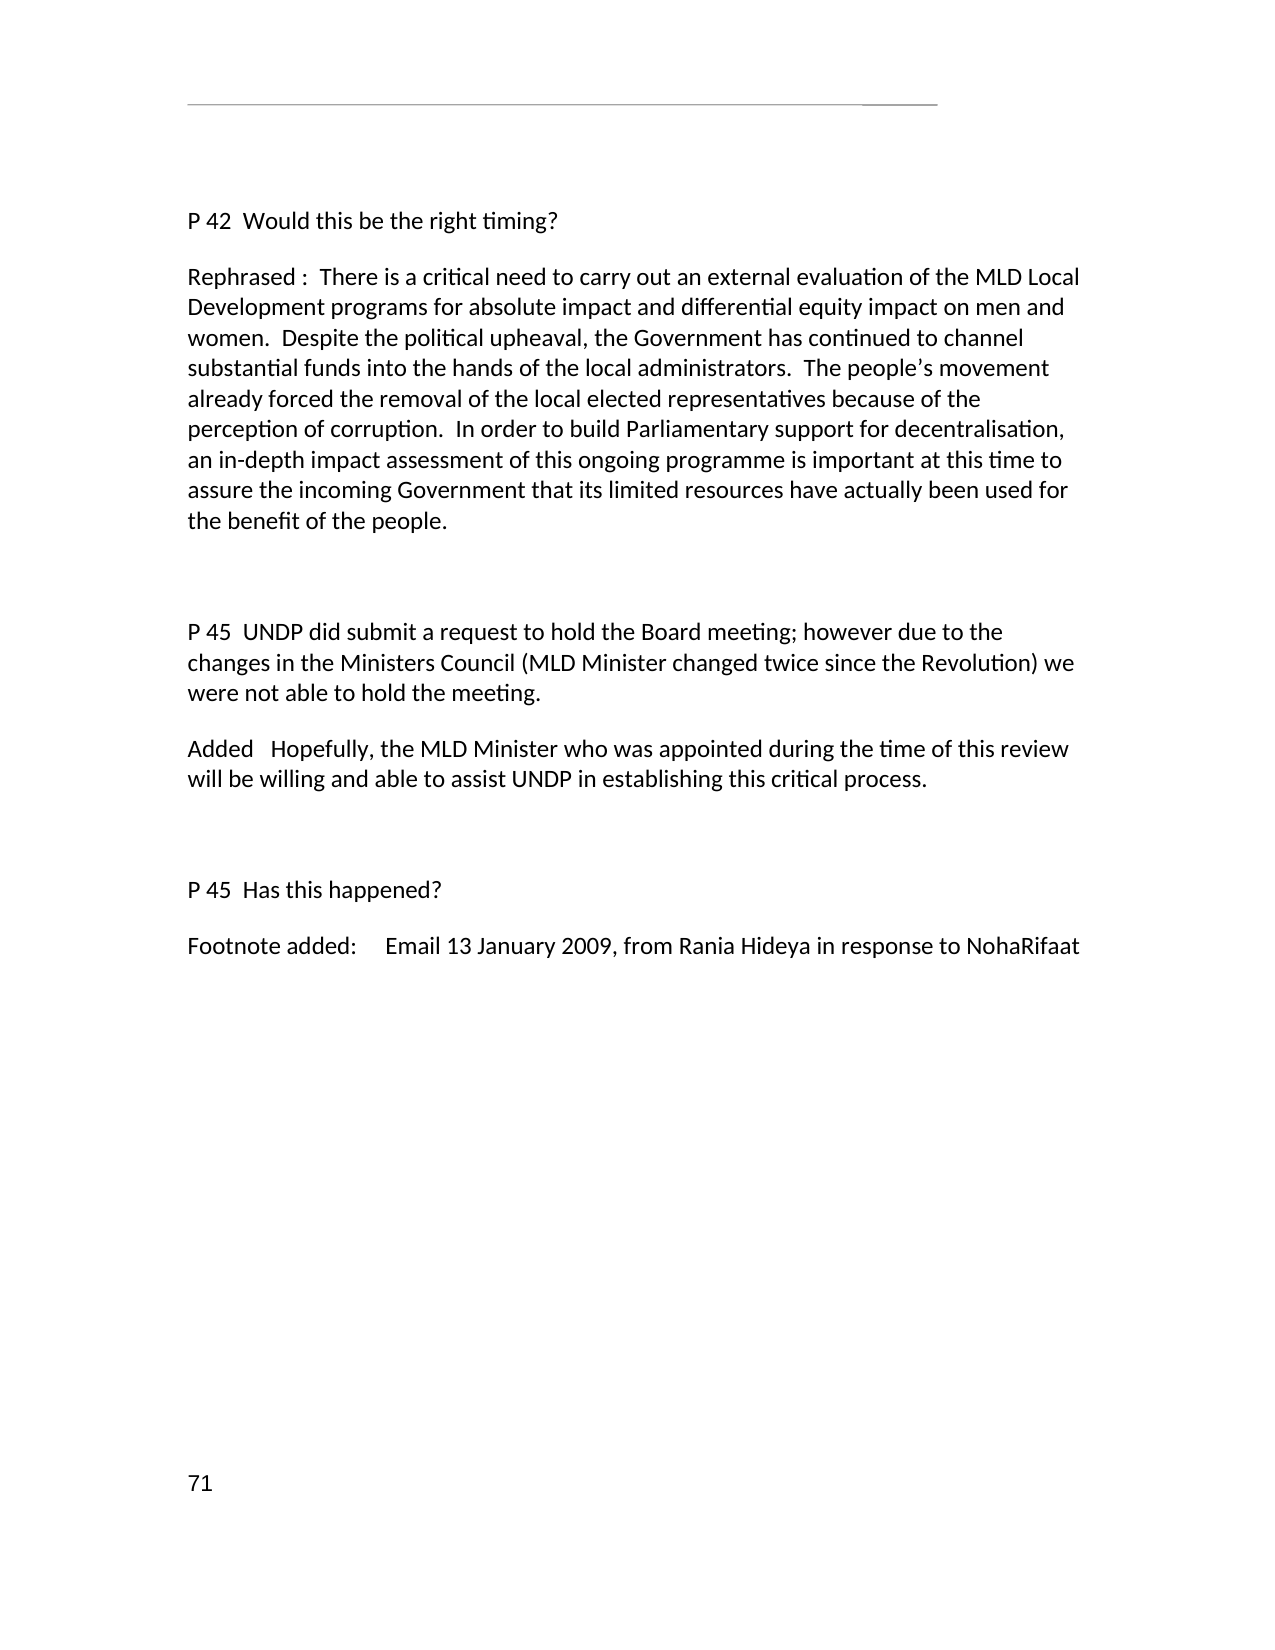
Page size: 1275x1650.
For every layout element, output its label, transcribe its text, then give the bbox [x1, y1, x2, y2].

text P 45 Has this happened? [187, 874, 1087, 905]
text Rephrased : There is a critical need to carry out an external evaluation of the MLD Local Development programs for absolute impact and differential equity impact on men and women. Despite the political upheaval, the Government has continued to channel substantial funds into the hands of the local administrators. The people’s movement already forced the removal of the local elected representatives because of the perception of corruption. In order to build Parliamentary support for decentralisation, an in-depth impact assessment of this ongoing programme is important at this time to assure the incoming Government that its limited resources have actually been used for the benefit of the people. [187, 261, 1087, 536]
text P 42 Would this be the right timing? [187, 206, 1087, 236]
text Footnote added: Email 13 January 2009, from Rania Hideya in response to NohaRifaat [187, 930, 1087, 960]
text Added Hopefully, the MLD Minister who was appointed during the time of this review will be willing and able to assist UNDP in establishing this critical process. [187, 733, 1087, 794]
text P 45 UNDP did submit a request to hold the Board meeting; however due to the changes in the Ministers Council (MLD Minister changed twice since the Revolution) we were not able to hold the meeting. [187, 616, 1087, 708]
